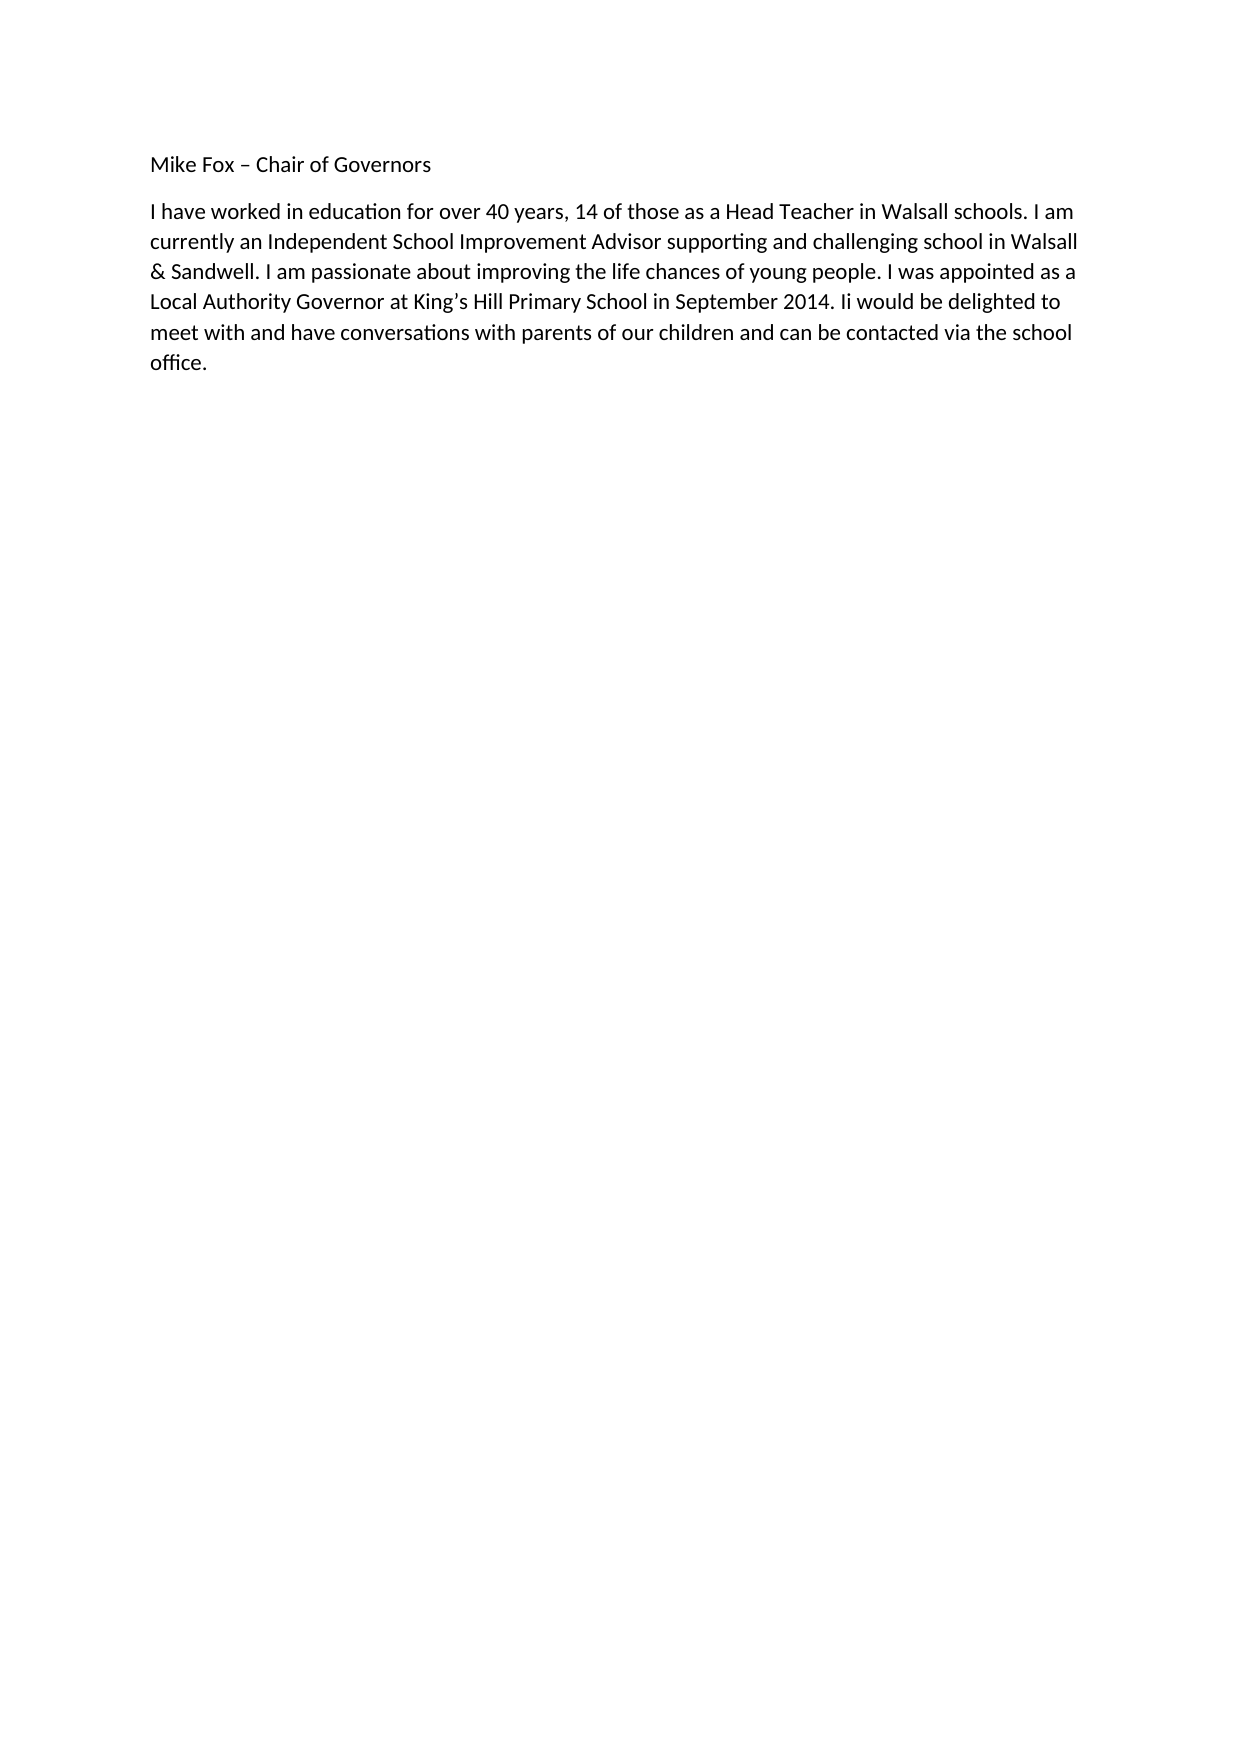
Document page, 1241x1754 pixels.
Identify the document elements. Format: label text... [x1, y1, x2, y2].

text Mike Fox – Chair of Governors [150, 150, 1090, 178]
text I have worked in education for over 40 years, 14 of those as a Head Teacher in Walsall schools. I am currently an Independent School Improvement Advisor supporting and challenging school in Walsall & Sandwell. I am passionate about improving the life chances of young people. I was appointed as a Local Authority Governor at King’s Hill Primary School in September 2014. Ii would be delighted to meet with and have conversations with parents of our children and can be contacted via the school office. [150, 197, 1090, 376]
